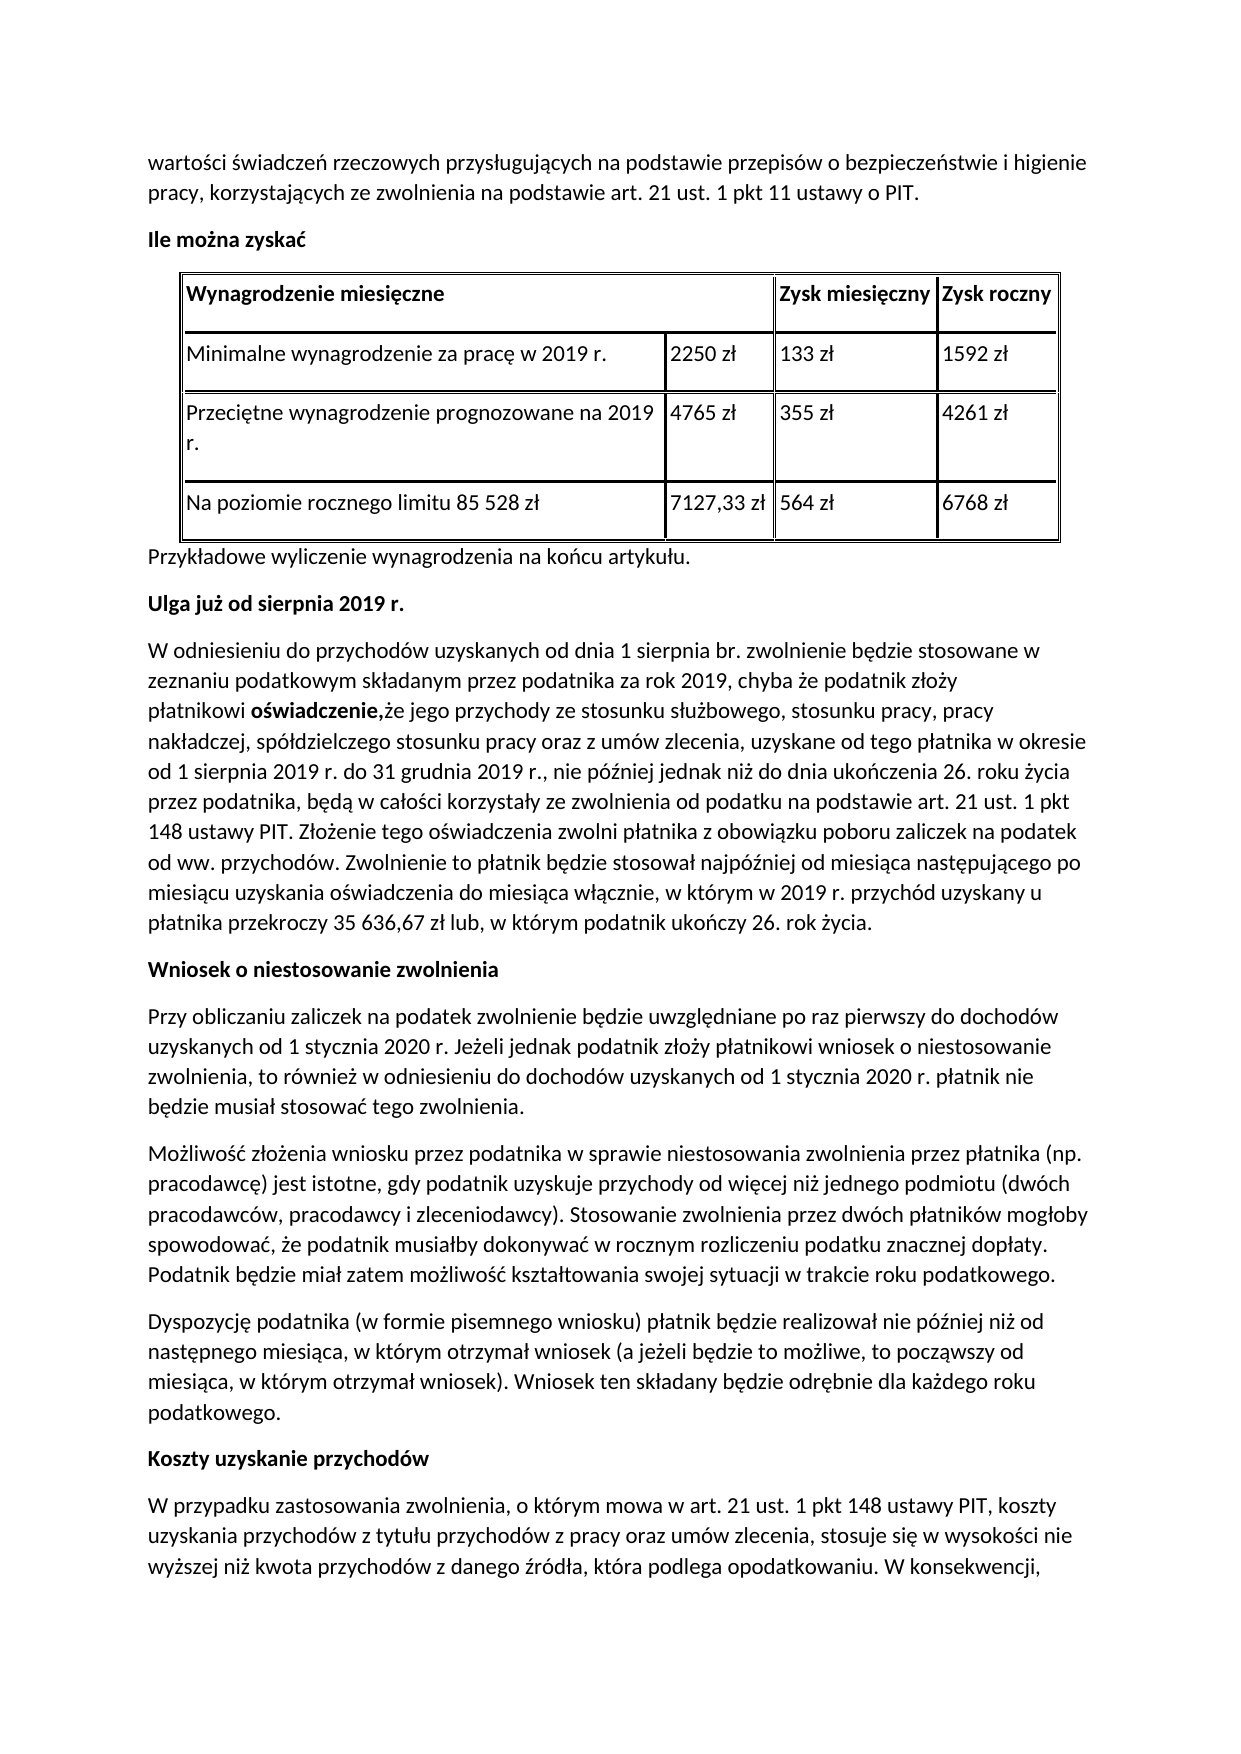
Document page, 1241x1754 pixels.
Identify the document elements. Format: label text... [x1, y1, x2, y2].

table_cell 355 zł [776, 394, 936, 480]
text Dyspozycję podatnika (w formie pisemnego wniosku) płatnik będzie realizował nie później niż od następnego miesiąca, w którym otrzymał wniosek (a jeżeli będzie to możliwe, to począwszy od miesiąca, w którym otrzymał wniosek). Wniosek ten składany będzie odrębnie dla każdego roku podatkowego. [148, 1307, 1093, 1426]
table_cell 564 zł [775, 483, 937, 539]
table_cell Na poziomie rocznego limitu 85 528 zł [183, 480, 665, 539]
text Ulga już od sierpnia 2019 r. [148, 589, 1093, 617]
table_cell Przeciętne wynagrodzenie prognozowane na 2019 r. [183, 390, 664, 480]
text Wniosek o niestosowanie zwolnienia [148, 955, 1093, 983]
table_cell 1592 zł [939, 331, 1058, 390]
text W odniesieniu do przychodów uzyskanych od dnia 1 sierpnia br. zwolnienie będzie stosowane w zeznaniu podatkowym składanym przez podatnika za rok 2019, chyba że podatnik złoży płatnikowi oświadczenie,że jego przychody ze stosunku służbowego, stosunku pracy, pracy nakładczej, spółdzielczego stosunku pracy oraz z umów zlecenia, uzyskane od tego płatnika w okresie od 1 sierpnia 2019 r. do 31 grudnia 2019 r., nie później jednak niż do dnia ukończenia 26. roku życia przez podatnika, będą w całości korzystały ze zwolnienia od podatku na podstawie art. 21 ust. 1 pkt 148 ustawy PIT. Złożenie tego oświadczenia zwolni płatnika z obowiązku poboru zaliczek na podatek od ww. przychodów. Zwolnienie to płatnik będzie stosował najpóźniej od miesiąca następującego po miesiącu uzyskania oświadczenia do miesiąca włącznie, w którym w 2019 r. przychód uzyskany u płatnika przekroczy 35 636,67 zł lub, w którym podatnik ukończy 26. rok życia. [148, 636, 1093, 936]
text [148, 148, 1093, 206]
table_cell 133 zł [776, 334, 936, 390]
text Możliwość złożenia wniosku przez podatnika w sprawie niestosowania zwolnienia przez płatnika (np. pracodawcę) jest istotne, gdy podatnik uzyskuje przychody od więcej niż jednego podmiotu (dwóch pracodawców, pracodawcy i zleceniodawcy). Stosowanie zwolnienia przez dwóch płatników mogłoby spowodować, że podatnik musiałby dokonywać w rocznym rozliczeniu podatku znacznej dopłaty. Podatnik będzie miał zatem możliwość kształtowania swojej sytuacji w trakcie roku podatkowego. [148, 1139, 1093, 1288]
text Przy obliczaniu zaliczek na podatek zwolnienie będzie uwzględniane po raz pierwszy do dochodów uzyskanych od 1 stycznia 2020 r. Jeżeli jednak podatnik złoży płatnikowi wniosek o niestosowanie zwolnienia, to również w odniesieniu do dochodów uzyskanych od 1 stycznia 2020 r. płatnik nie będzie musiał stosować tego zwolnienia. [148, 1002, 1093, 1121]
table_cell 6768 zł [937, 480, 1058, 539]
text Przykładowe wyliczenie wynagrodzenia na końcu artykułu. [148, 542, 1093, 571]
table_cell 7127,33 zł [665, 483, 774, 539]
table_cell 2250 zł [667, 334, 773, 390]
table_header Zysk roczny [937, 275, 1058, 331]
text Ile można zyskać [148, 225, 1093, 253]
table_cell Minimalne wynagrodzenie za pracę w 2019 r. [183, 331, 664, 390]
table_cell 4765 zł [667, 394, 773, 480]
table_header Zysk miesięczny [775, 275, 937, 331]
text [148, 1491, 1093, 1580]
text Koszty uzyskanie przychodów [148, 1444, 1093, 1473]
table_cell 4261 zł [939, 390, 1058, 480]
table_header Wynagrodzenie miesięczne [183, 275, 774, 331]
